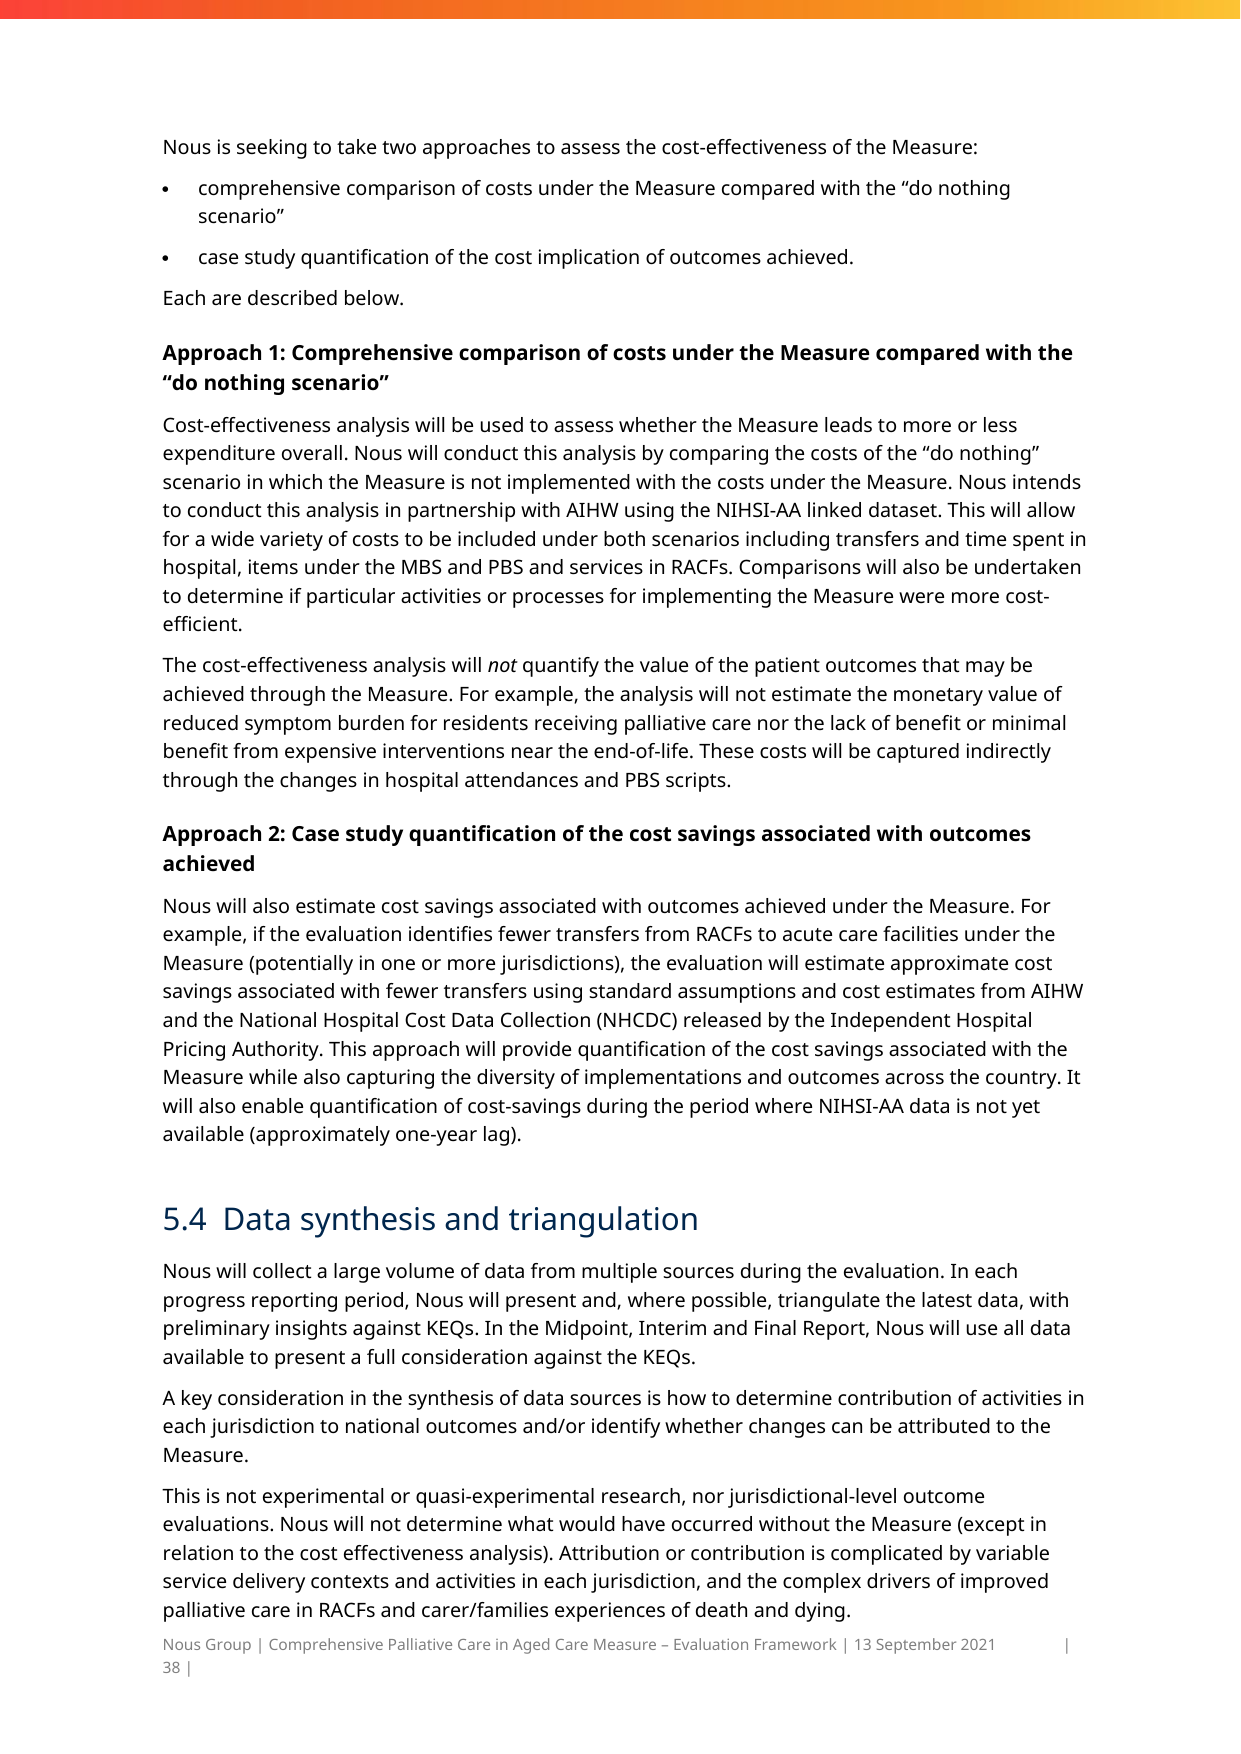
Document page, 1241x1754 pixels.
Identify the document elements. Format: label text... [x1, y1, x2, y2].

text Each are described below. [162, 284, 1092, 312]
text Nous will collect a large volume of data from multiple sources during the evaluation. In each progress reporting period, Nous will present and, where possible, triangulate the latest data, with preliminary insights against KEQs. In the Midpoint, Interim and Final Report, Nous will use all data available to present a full consideration against the KEQs. [162, 1257, 1092, 1370]
text The cost-effectiveness analysis will not quantify the value of the patient outcomes that may be achieved through the Measure. For example, the analysis will not estimate the monetary value of reduced symptom burden for residents receiving palliative care nor the lack of benefit or minimal benefit from expensive interventions near the end-of-life. These costs will be captured indirectly through the changes in hospital attendances and PBS scripts. [162, 652, 1092, 793]
text case study quantification of the cost implication of outcomes achieved. [162, 243, 1092, 271]
subtitle Data synthesis and triangulation [162, 1199, 1092, 1238]
text This is not experimental or quasi-experimental research, nor jurisdictional-level outcome evaluations. Nous will not determine what would have occurred without the Measure (except in relation to the cost effectiveness analysis). Attribution or contribution is complicated by variable service delivery contexts and activities in each jurisdiction, and the complex drivers of improved palliative care in RACFs and carer/families experiences of death and dying. [162, 1482, 1092, 1623]
text A key consideration in the synthesis of data sources is how to determine contribution of activities in each jurisdiction to national outcomes and/or identify whether changes can be attributed to the Measure. [162, 1384, 1092, 1468]
text Nous will also estimate cost savings associated with outcomes achieved under the Measure. For example, if the evaluation identifies fewer transfers from RACFs to acute care facilities under the Measure (potentially in one or more jurisdictions), the evaluation will estimate approximate cost savings associated with fewer transfers using standard assumptions and cost estimates from AIHW and the National Hospital Cost Data Collection (NHCDC) released by the Independent Hospital Pricing Authority. This approach will provide quantification of the cost savings associated with the Measure while also capturing the diversity of implementations and outcomes across the country. It will also enable quantification of cost-savings during the period where NIHSI-AA data is not yet available (approximately one-year lag). [162, 892, 1092, 1147]
text comprehensive comparison of costs under the Measure compared with the “do nothing scenario” [162, 174, 1092, 229]
subtitle Approach 1: Comprehensive comparison of costs under the Measure compared with the “do nothing scenario” [162, 338, 1092, 397]
text Nous is seeking to take two approaches to assess the cost-effectiveness of the Measure: [162, 133, 1092, 160]
picture [0, 0, 1241, 19]
subtitle Approach 2: Case study quantification of the cost savings associated with outcomes achieved [162, 819, 1092, 878]
text Cost-effectiveness analysis will be used to assess whether the Measure leads to more or less expenditure overall. Nous will conduct this analysis by comparing the costs of the “do nothing” scenario in which the Measure is not implemented with the costs under the Measure. Nous intends to conduct this analysis in partnership with AIHW using the NIHSI-AA linked dataset. This will allow for a wide variety of costs to be included under both scenarios including transfers and time spent in hospital, items under the MBS and PBS and services in RACFs. Comparisons will also be undertaken to determine if particular activities or processes for implementing the Measure were more cost-efficient. [162, 411, 1092, 638]
